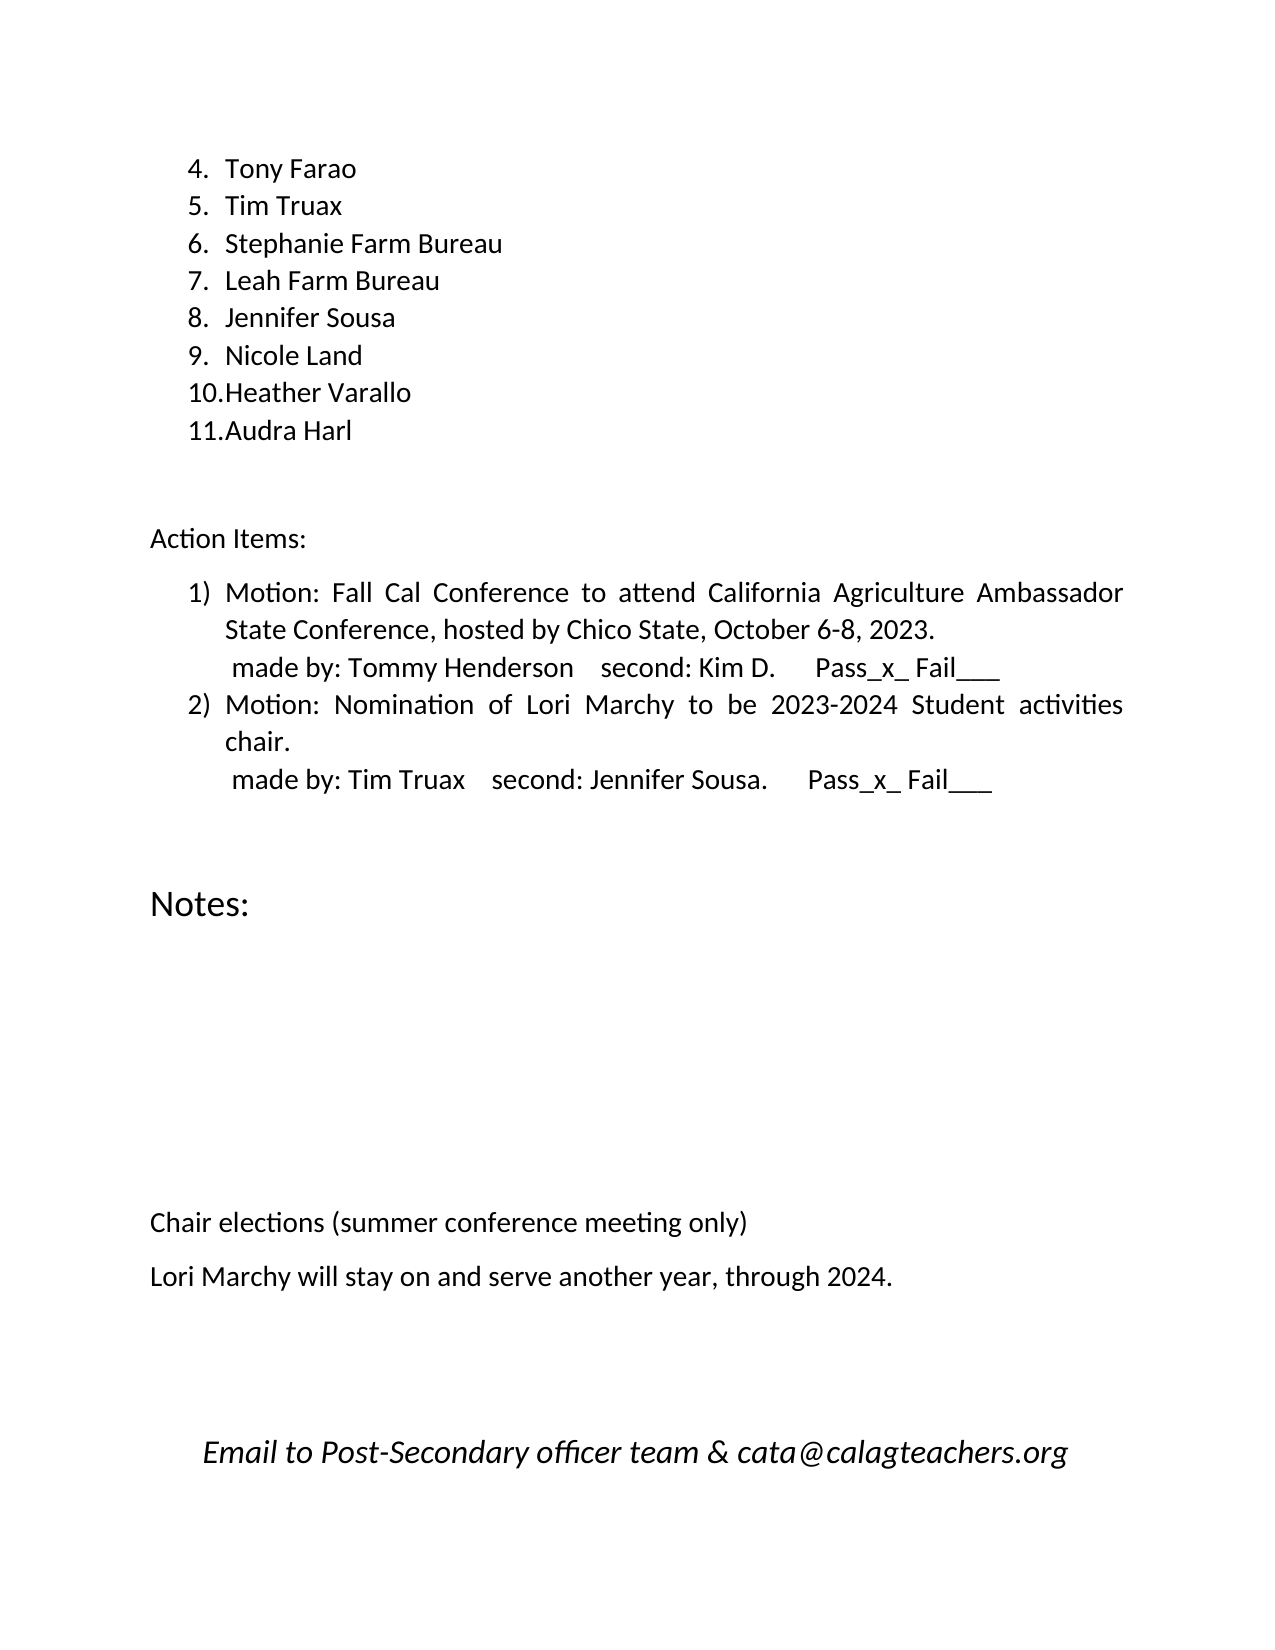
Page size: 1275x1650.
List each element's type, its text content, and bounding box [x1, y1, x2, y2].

list made by: Tim Truax second: Jennifer Sousa. Pass_x_ Fail___ [225, 761, 1125, 797]
list Jennifer Sousa [187, 299, 1125, 335]
text Lori Marchy will stay on and serve another year, through 2024. [150, 1258, 1125, 1293]
list Stephanie Farm Bureau [187, 225, 1125, 260]
list Nicole Land [187, 337, 1125, 373]
list Heather Varallo [187, 374, 1125, 410]
list Leah Farm Bureau [187, 262, 1125, 298]
list Tony Farao [187, 150, 1125, 186]
list made by: Tommy Henderson second: Kim D. Pass_x_ Fail___ [225, 649, 1125, 684]
list Tim Truax [187, 187, 1125, 223]
text Notes: [150, 880, 1125, 926]
list Motion: Fall Cal Conference to attend California Agriculture Ambassador State Conference, hosted by Chico State, October 6-8, 2023. [187, 574, 1125, 647]
text Action Items: [150, 520, 1125, 556]
list Motion: Nomination of Lori Marchy to be 2023-2024 Student activities chair. [187, 686, 1125, 759]
text Email to Post-Secondary officer team & cata@calagteachers.org [150, 1431, 1125, 1471]
list Audra Harl [187, 412, 1125, 447]
text Chair elections (summer conference meeting only) [150, 1204, 1125, 1239]
